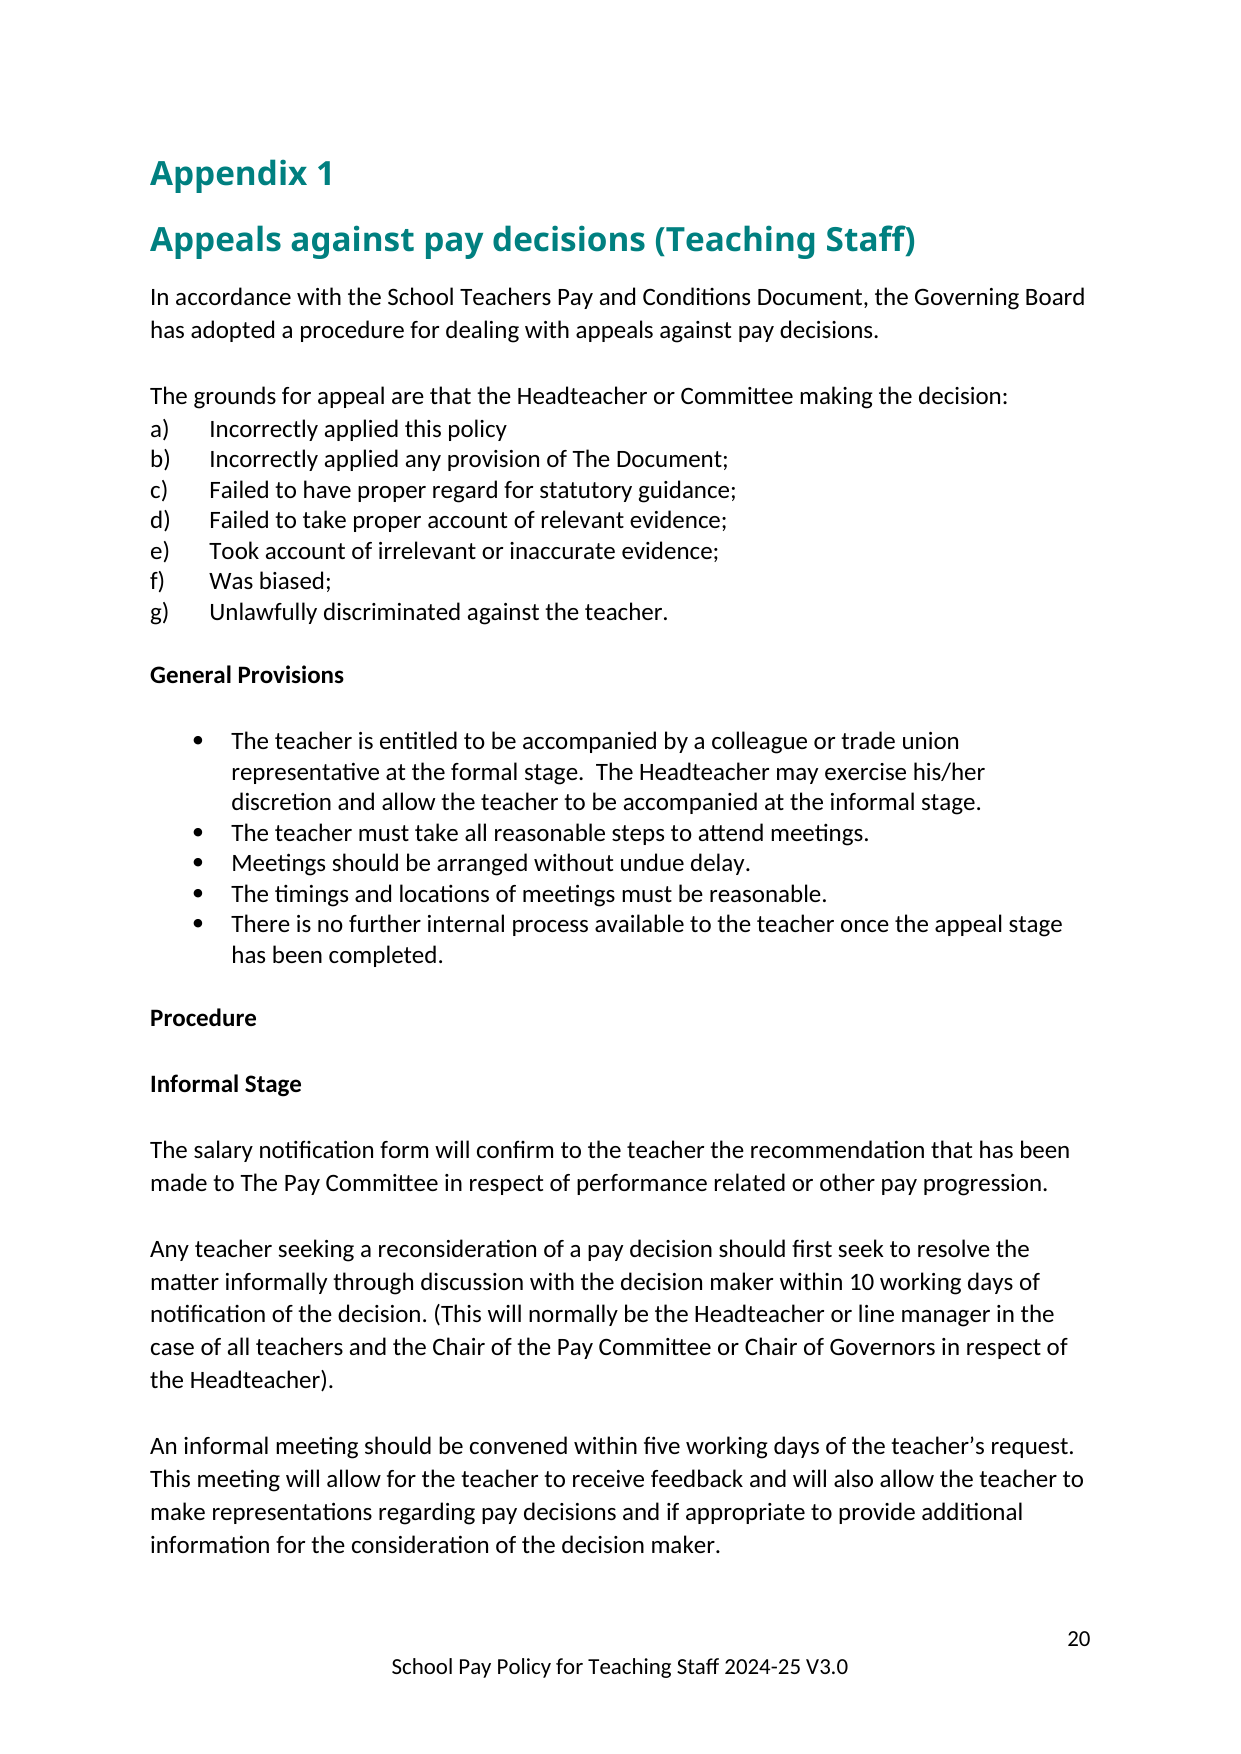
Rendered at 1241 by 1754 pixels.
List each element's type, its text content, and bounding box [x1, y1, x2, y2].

text An informal meeting should be convened within five working days of the teacher’s request. This meeting will allow for the teacher to receive feedback and will also allow the teacher to make representations regarding pay decisions and if appropriate to provide additional information for the consideration of the decision maker. [150, 1430, 1090, 1559]
text In accordance with the School Teachers Pay and Conditions Document, the Governing Board has adopted a procedure for dealing with appeals against pay decisions. [150, 281, 1090, 345]
list Incorrectly applied this policy [150, 413, 1090, 443]
text Appeals against pay decisions (Teaching Staff) [150, 216, 1090, 261]
text Procedure [150, 1002, 1090, 1033]
text The teacher is entitled to be accompanied by a colleague or trade union representative at the formal stage. The Headteacher may exercise his/her discretion and allow the teacher to be accompanied at the informal stage. [194, 725, 1090, 817]
list Took account of irrelevant or inaccurate evidence; [150, 535, 1090, 566]
list Incorrectly applied any provision of The Document; [150, 443, 1090, 474]
text Informal Stage [150, 1068, 1090, 1099]
text The timings and locations of meetings must be reasonable. [194, 878, 1090, 908]
list Failed to take proper account of relevant evidence; [150, 504, 1090, 535]
list Unlawfully discriminated against the teacher. [150, 596, 1090, 627]
text The grounds for appeal are that the Headteacher or Committee making the decision: [150, 380, 1090, 411]
text Appendix 1 [150, 150, 1090, 195]
list Failed to have proper regard for statutory guidance; [150, 474, 1090, 504]
text Any teacher seeking a reconsideration of a pay decision should first seek to resolve the matter informally through discussion with the decision maker within 10 working days of notification of the decision. (This will normally be the Headteacher or line manager in the case of all teachers and the Chair of the Pay Committee or Chair of Governors in respect of the Headteacher). [150, 1233, 1090, 1395]
text General Provisions [150, 659, 1090, 690]
text Meetings should be arranged without undue delay. [194, 847, 1090, 878]
text The teacher must take all reasonable steps to attend meetings. [194, 817, 1090, 847]
list Was biased; [150, 566, 1090, 596]
text There is no further internal process available to the teacher once the appeal stage has been completed. [194, 908, 1090, 969]
text The salary notification form will confirm to the teacher the recommendation that has been made to The Pay Committee in respect of performance related or other pay progression. [150, 1134, 1090, 1197]
